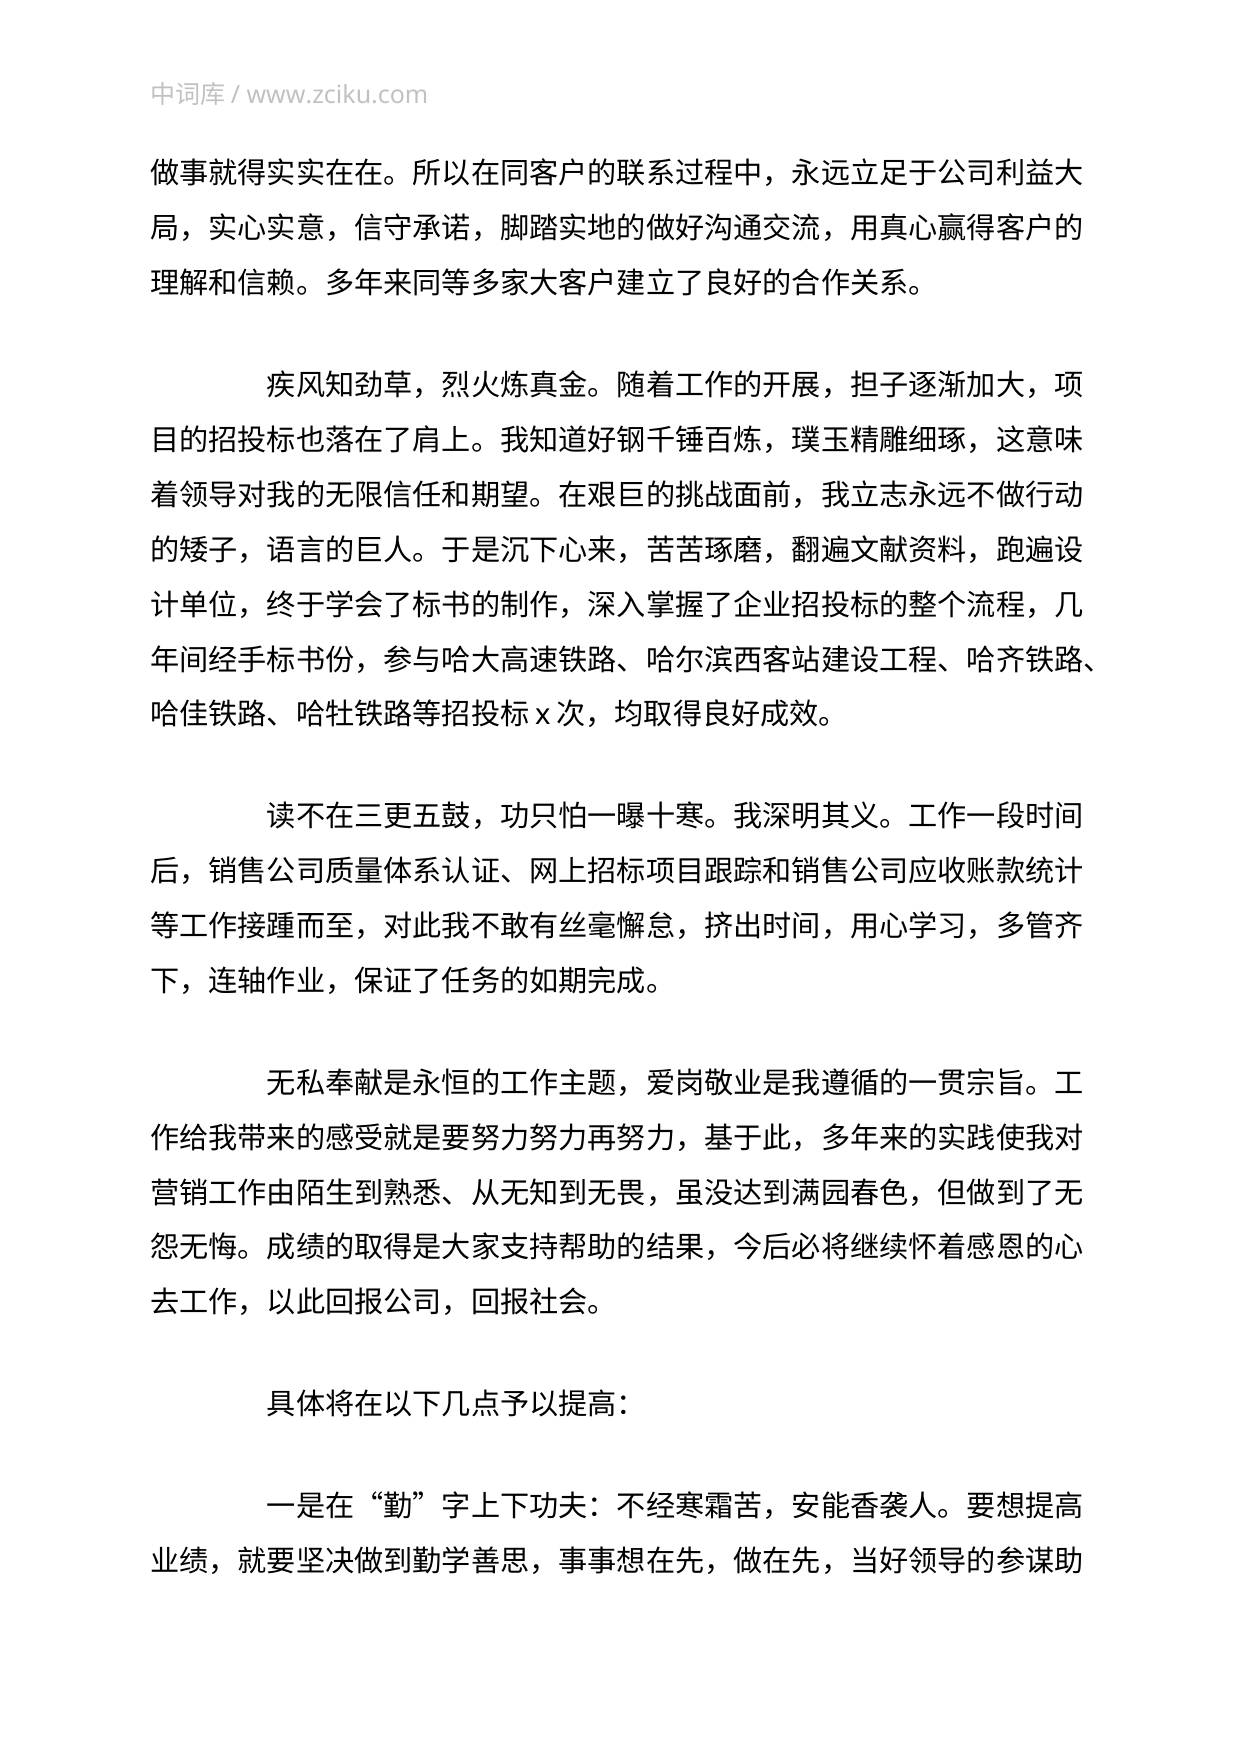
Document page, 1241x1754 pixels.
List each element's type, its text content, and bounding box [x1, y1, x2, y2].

text 疾风知劲草，烈火炼真金。随着工作的开展，担子逐渐加大，项目的招投标也落在了肩上。我知道好钢千锤百炼，璞玉精雕细琢，这意味着领导对我的无限信任和期望。在艰巨的挑战面前，我立志永远不做行动的矮子，语言的巨人。于是沉下心来，苦苦琢磨，翻遍文献资料，跑遍设计单位，终于学会了标书的制作，深入掌握了企业招投标的整个流程，几年间经手标书份，参与哈大高速铁路、哈尔滨西客站建设工程、哈齐铁路、哈佳铁路、哈牡铁路等招投标x次，均取得良好成效。 [150, 362, 1090, 733]
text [150, 150, 1090, 302]
text 读不在三更五鼓，功只怕一曝十寒。我深明其义。工作一段时间后，销售公司质量体系认证、网上招标项目跟踪和销售公司应收账款统计等工作接踵而至，对此我不敢有丝毫懈怠，挤出时间，用心学习，多管齐下，连轴作业，保证了任务的如期完成。 [150, 793, 1090, 1000]
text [150, 1482, 1090, 1580]
text 无私奉献是永恒的工作主题，爱岗敬业是我遵循的一贯宗旨。工作给我带来的感受就是要努力努力再努力，基于此，多年来的实践使我对营销工作由陌生到熟悉、从无知到无畏，虽没达到满园春色，但做到了无怨无悔。成绩的取得是大家支持帮助的结果，今后必将继续怀着感恩的心去工作，以此回报公司，回报社会。 [150, 1059, 1090, 1321]
text 具体将在以下几点予以提高： [150, 1381, 1090, 1423]
